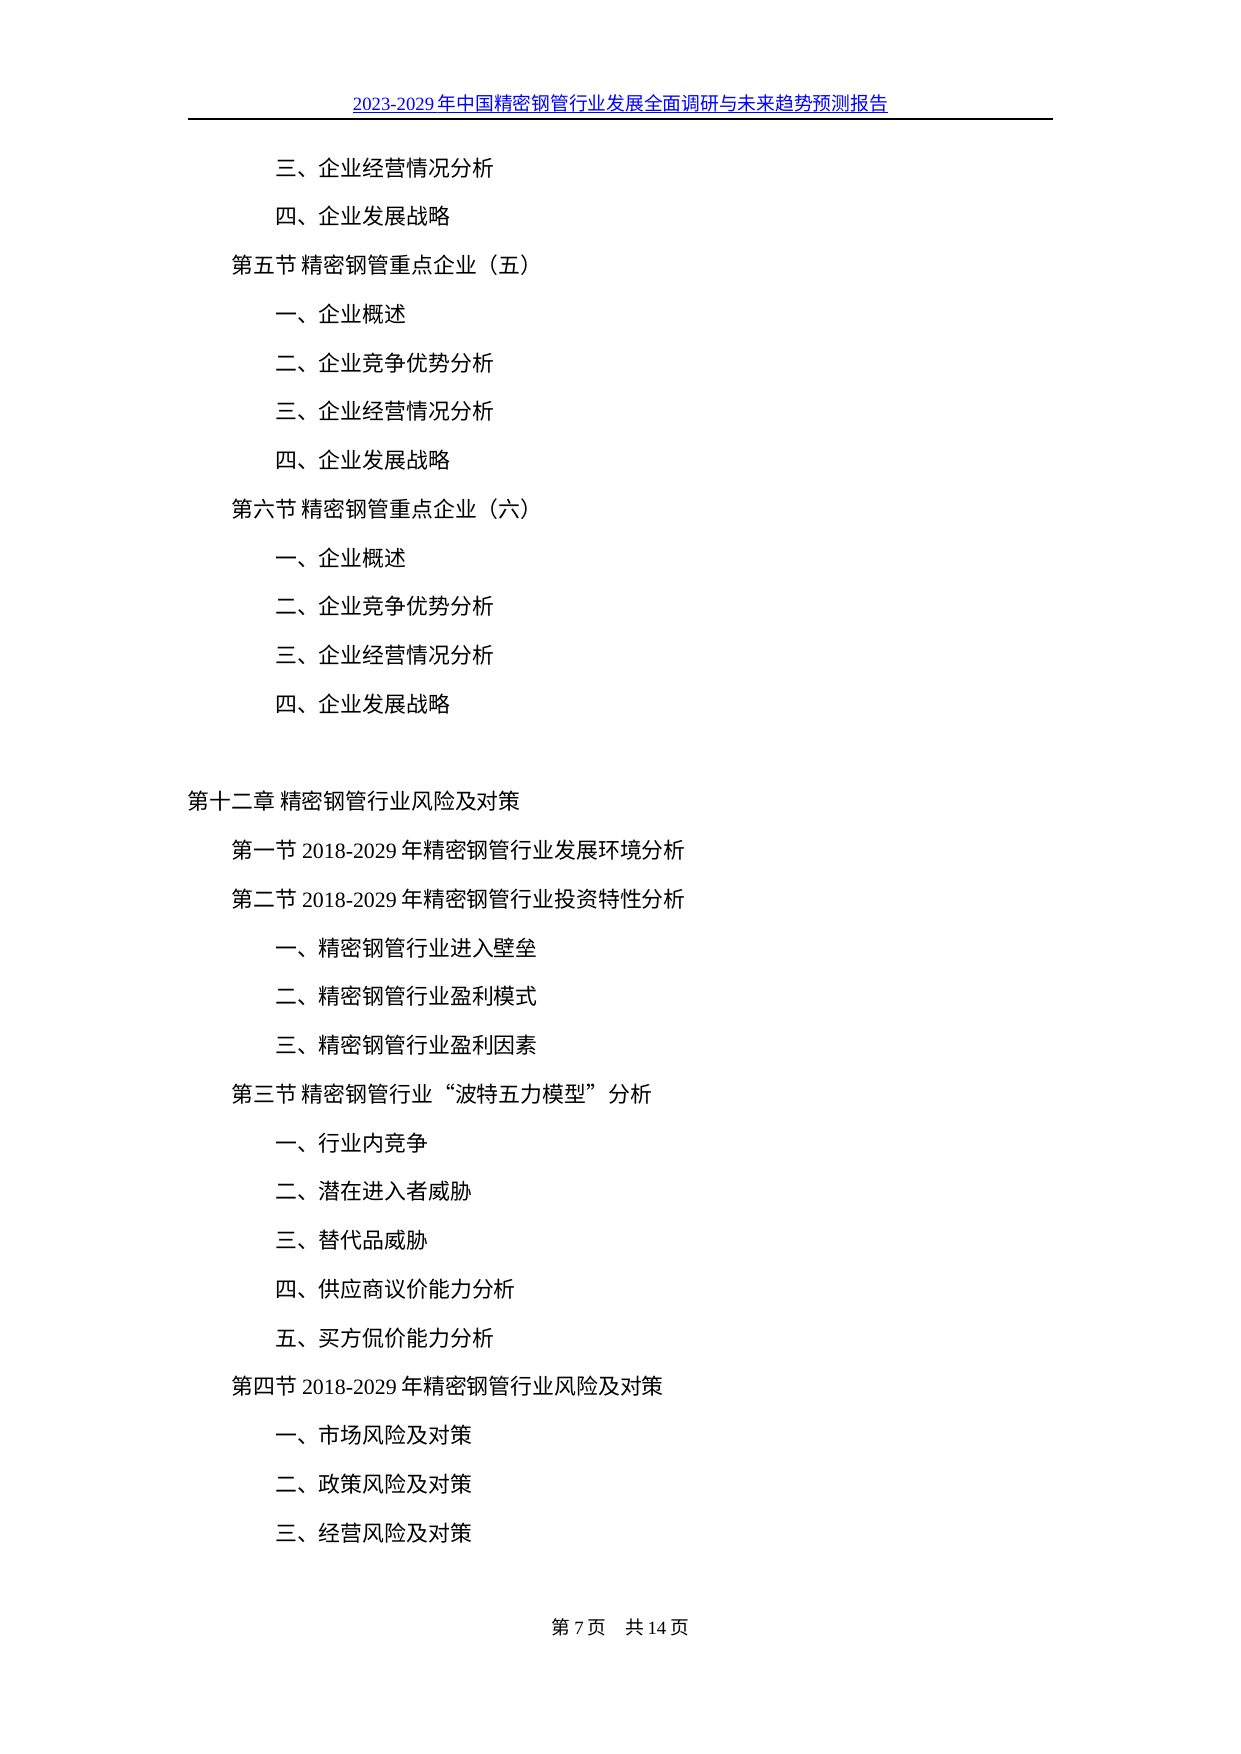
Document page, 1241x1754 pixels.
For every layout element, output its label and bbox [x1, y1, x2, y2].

text [187, 150, 1053, 1548]
